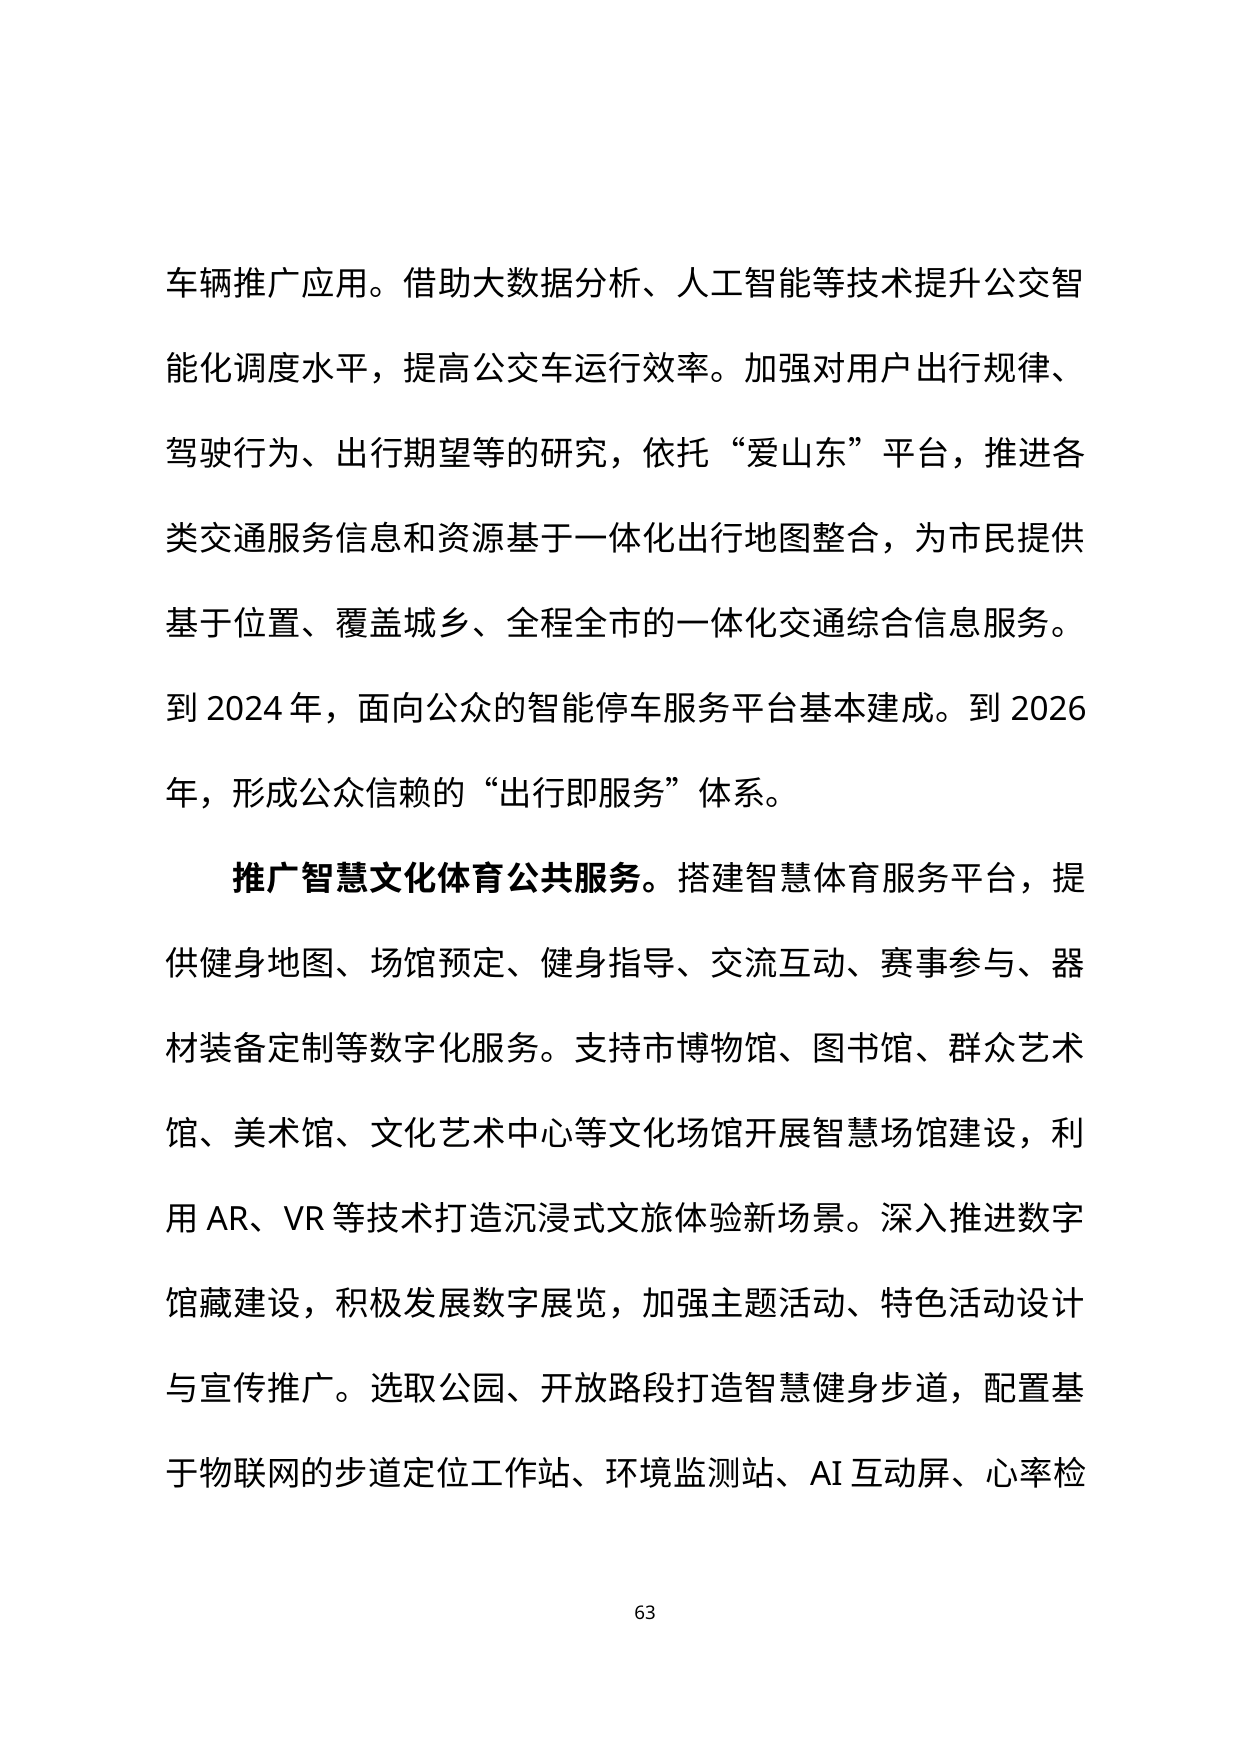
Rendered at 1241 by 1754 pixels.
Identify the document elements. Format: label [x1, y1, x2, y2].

text [165, 239, 1087, 834]
text [165, 834, 1087, 1514]
